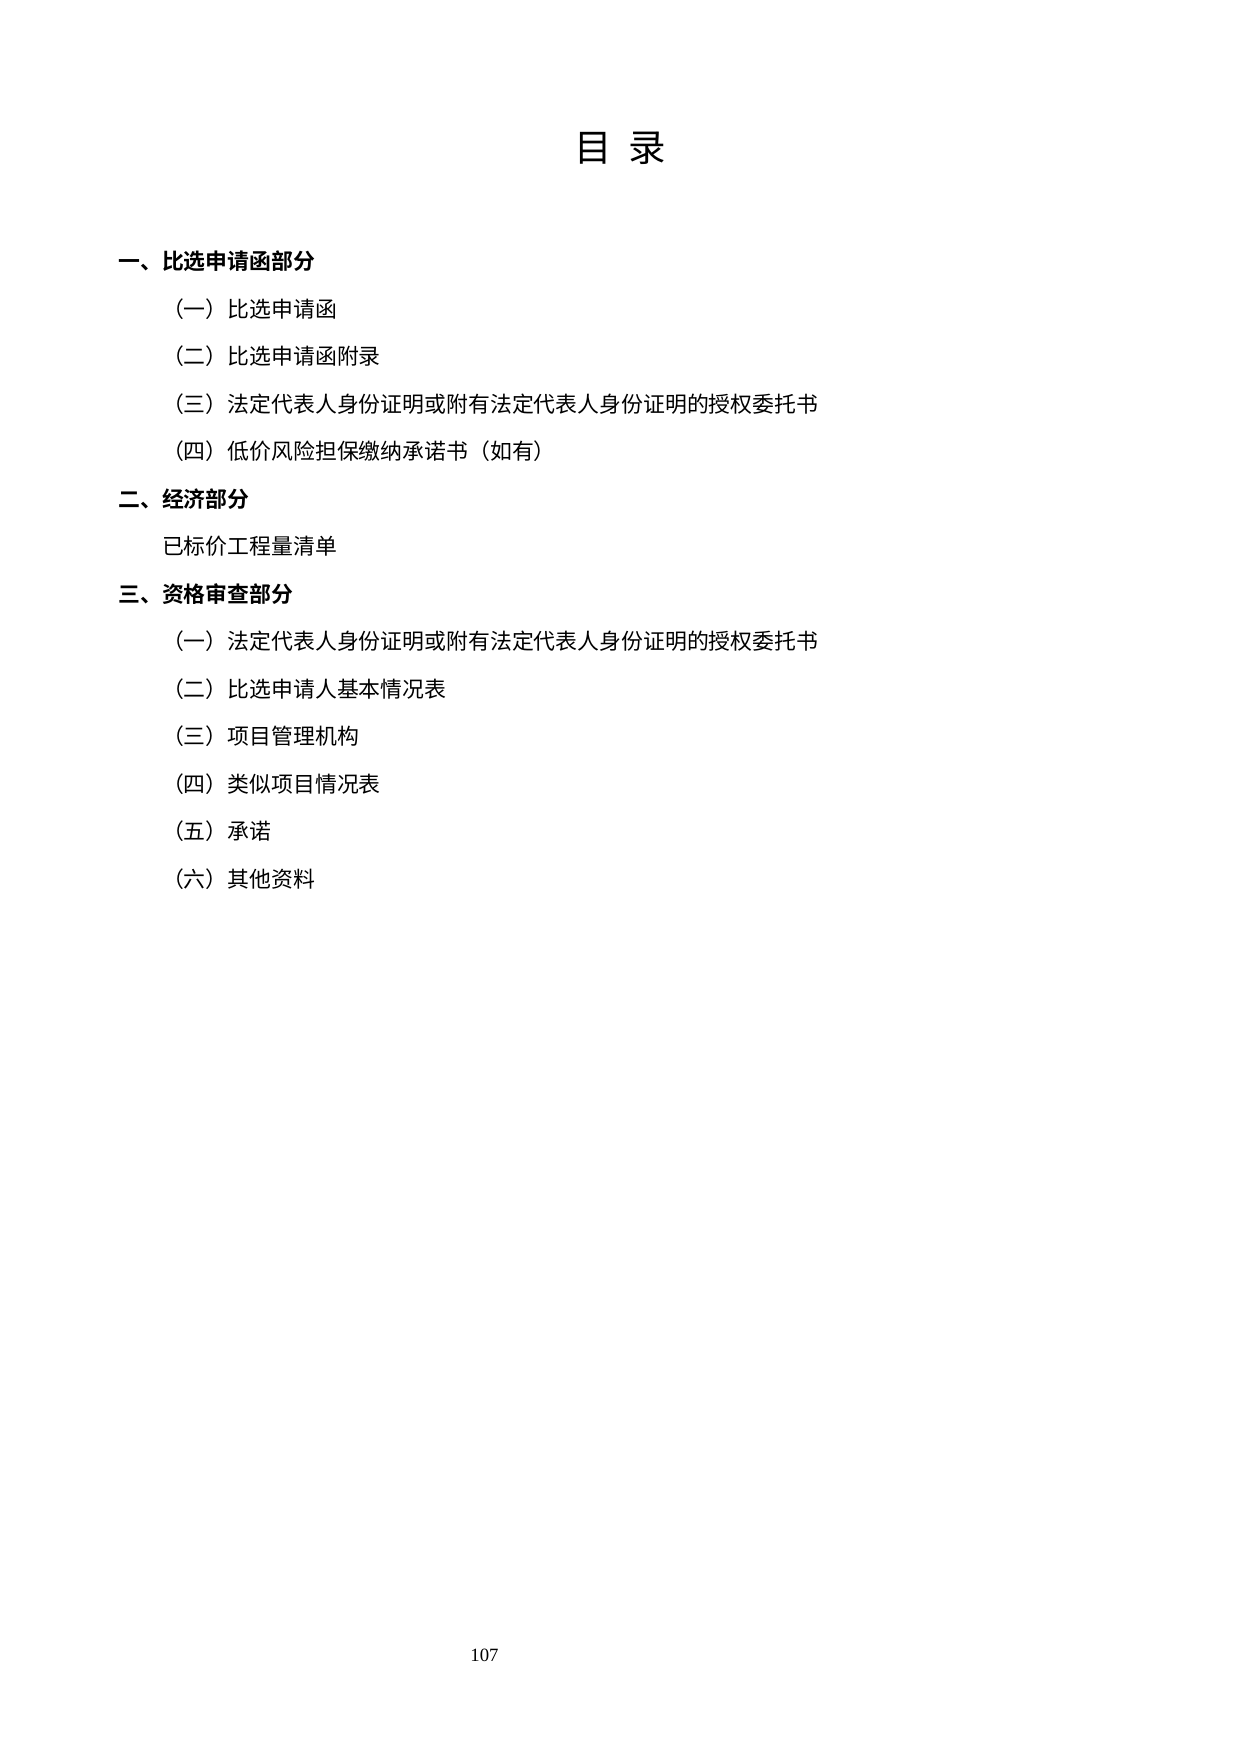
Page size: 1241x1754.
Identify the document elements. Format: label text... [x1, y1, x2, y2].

text （三）项目管理机构 [118, 719, 1122, 751]
text （四）类似项目情况表 [118, 767, 1122, 798]
text （一）法定代表人身份证明或附有法定代表人身份证明的授权委托书 [118, 624, 1122, 656]
text 三、资格审查部分 [118, 577, 1122, 608]
text 已标价工程量清单 [118, 529, 1122, 561]
text 二、经济部分 [118, 482, 1122, 513]
text 目 录 [118, 118, 1122, 172]
text （五）承诺 [118, 814, 1122, 846]
text （一）比选申请函 [118, 292, 1122, 323]
text （二）比选申请函附录 [118, 339, 1122, 371]
text （四）低价风险担保缴纳承诺书（如有） [118, 434, 1122, 466]
text （三）法定代表人身份证明或附有法定代表人身份证明的授权委托书 [118, 387, 1122, 418]
text （二）比选申请人基本情况表 [118, 672, 1122, 703]
text （六）其他资料 [118, 862, 1122, 893]
text 一、比选申请函部分 [118, 244, 1122, 276]
